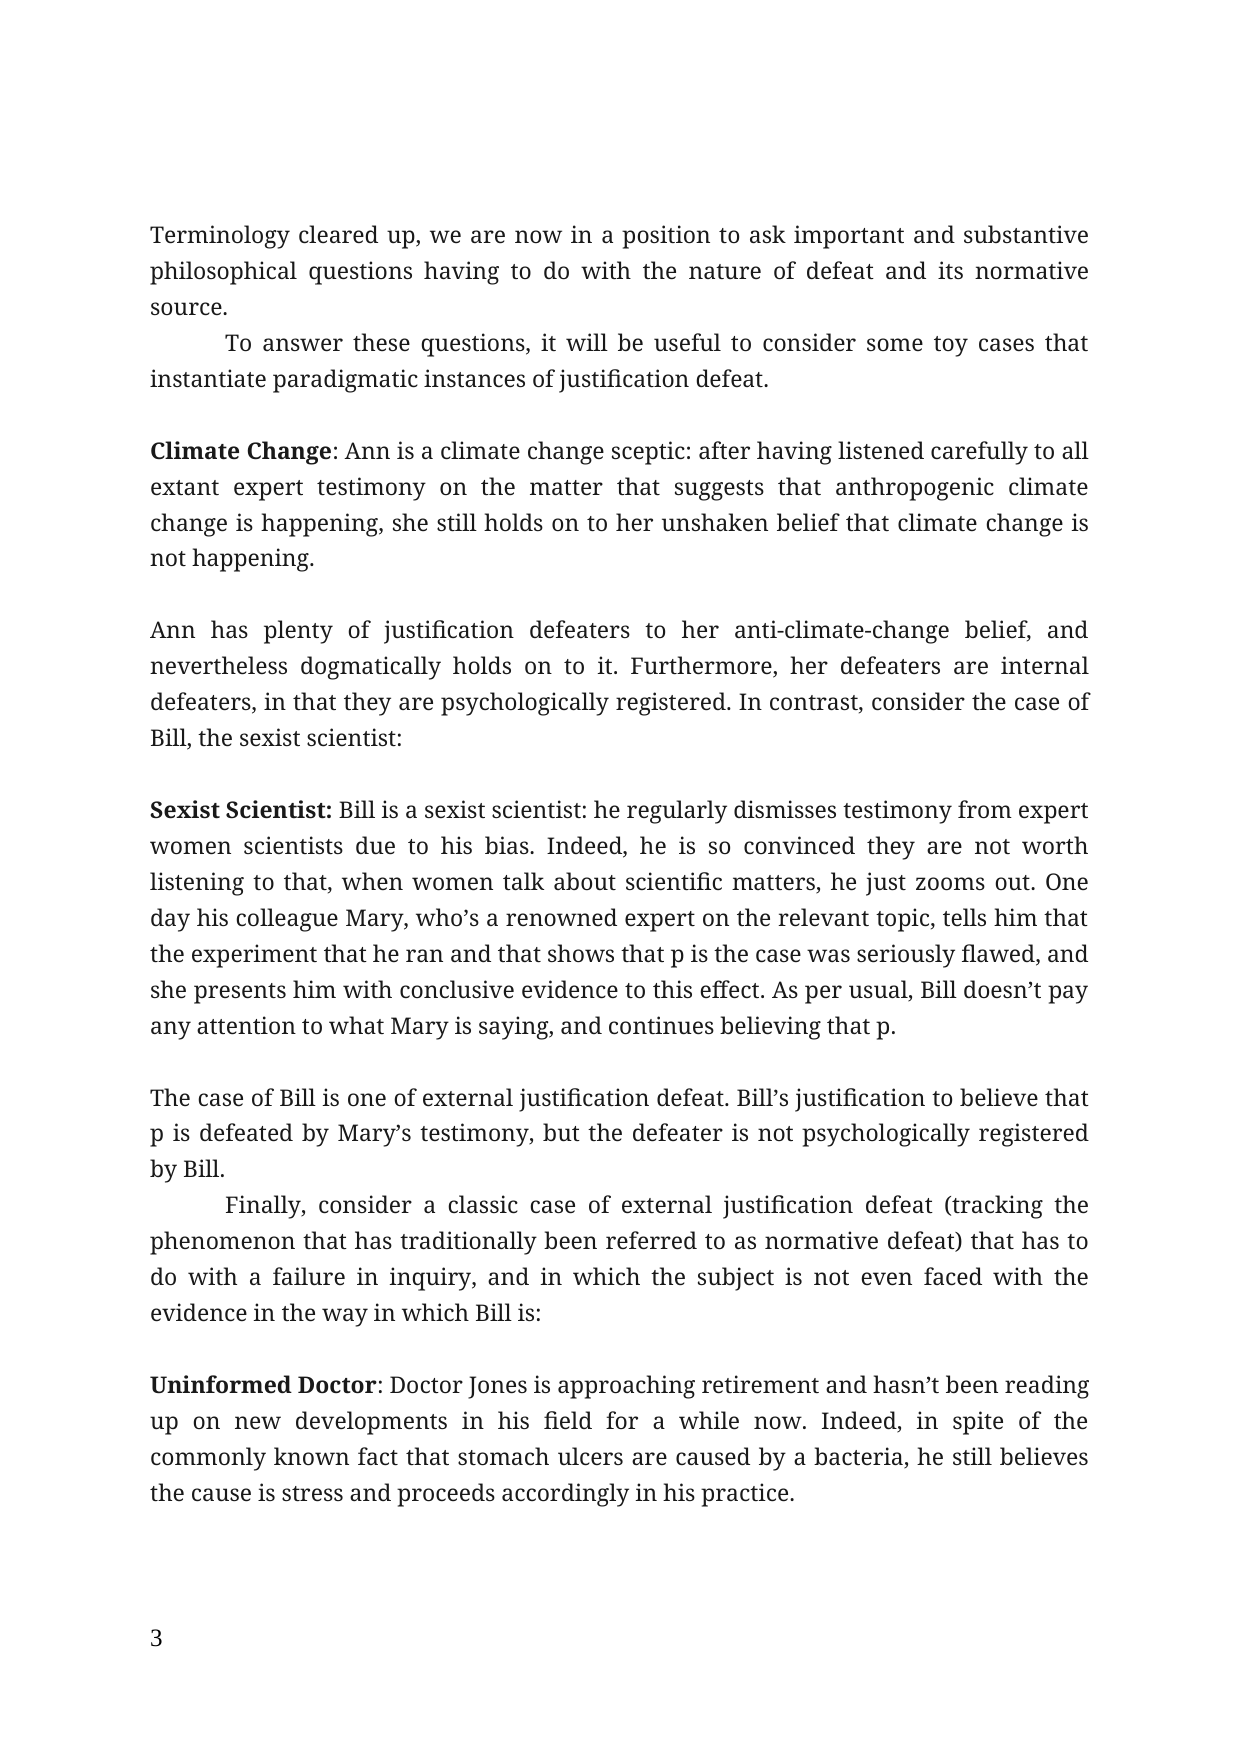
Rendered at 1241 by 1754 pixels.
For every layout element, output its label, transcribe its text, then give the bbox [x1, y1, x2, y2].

text Ann has plenty of justification defeaters to her anti-climate-change belief, and nevertheless dogmatically holds on to it. Furthermore, her defeaters are internal defeaters, in that they are psychologically registered. In contrast, consider the case of Bill, the sexist scientist: [150, 614, 1090, 753]
text Terminology cleared up, we are now in a position to ask important and substantive philosophical questions having to do with the nature of defeat and its normative source. [150, 219, 1090, 322]
text Climate Change: Ann is a climate change sceptic: after having listened carefully to all extant expert testimony on the matter that suggests that anthropogenic climate change is happening, she still holds on to her unshaken belief that climate change is not happening. [150, 434, 1090, 574]
text Sexist Scientist: Bill is a sexist scientist: he regularly dismisses testimony from expert women scientists due to his bias. Indeed, he is so convinced they are not worth listening to that, when women talk about scientific matters, he just zooms out. One day his colleague Mary, who’s a renowned expert on the relevant topic, tells him that the experiment that he ran and that shows that p is the case was seriously flawed, and she presents him with conclusive evidence to this effect. As per usual, Bill doesn’t pay any attention to what Mary is saying, and continues believing that p. [150, 794, 1090, 1041]
text To answer these questions, it will be useful to consider some toy cases that instantiate paradigmatic instances of justification defeat. [150, 327, 1090, 394]
text Finally, consider a classic case of external justification defeat (tracking the phenomenon that has traditionally been referred to as normative defeat) that has to do with a failure in inquiry, and in which the subject is not even faced with the evidence in the way in which Bill is: [150, 1189, 1090, 1328]
text The case of Bill is one of external justification defeat. Bill’s justification to believe that p is defeated by Mary’s testimony, but the defeater is not psychologically registered by Bill. [150, 1081, 1090, 1184]
text Uninformed Doctor: Doctor Jones is approaching retirement and hasn’t been reading up on new developments in his field for a while now. Indeed, in spite of the commonly known fact that stomach ulcers are caused by a bacteria, he still believes the cause is stress and proceeds accordingly in his practice. [150, 1369, 1090, 1508]
